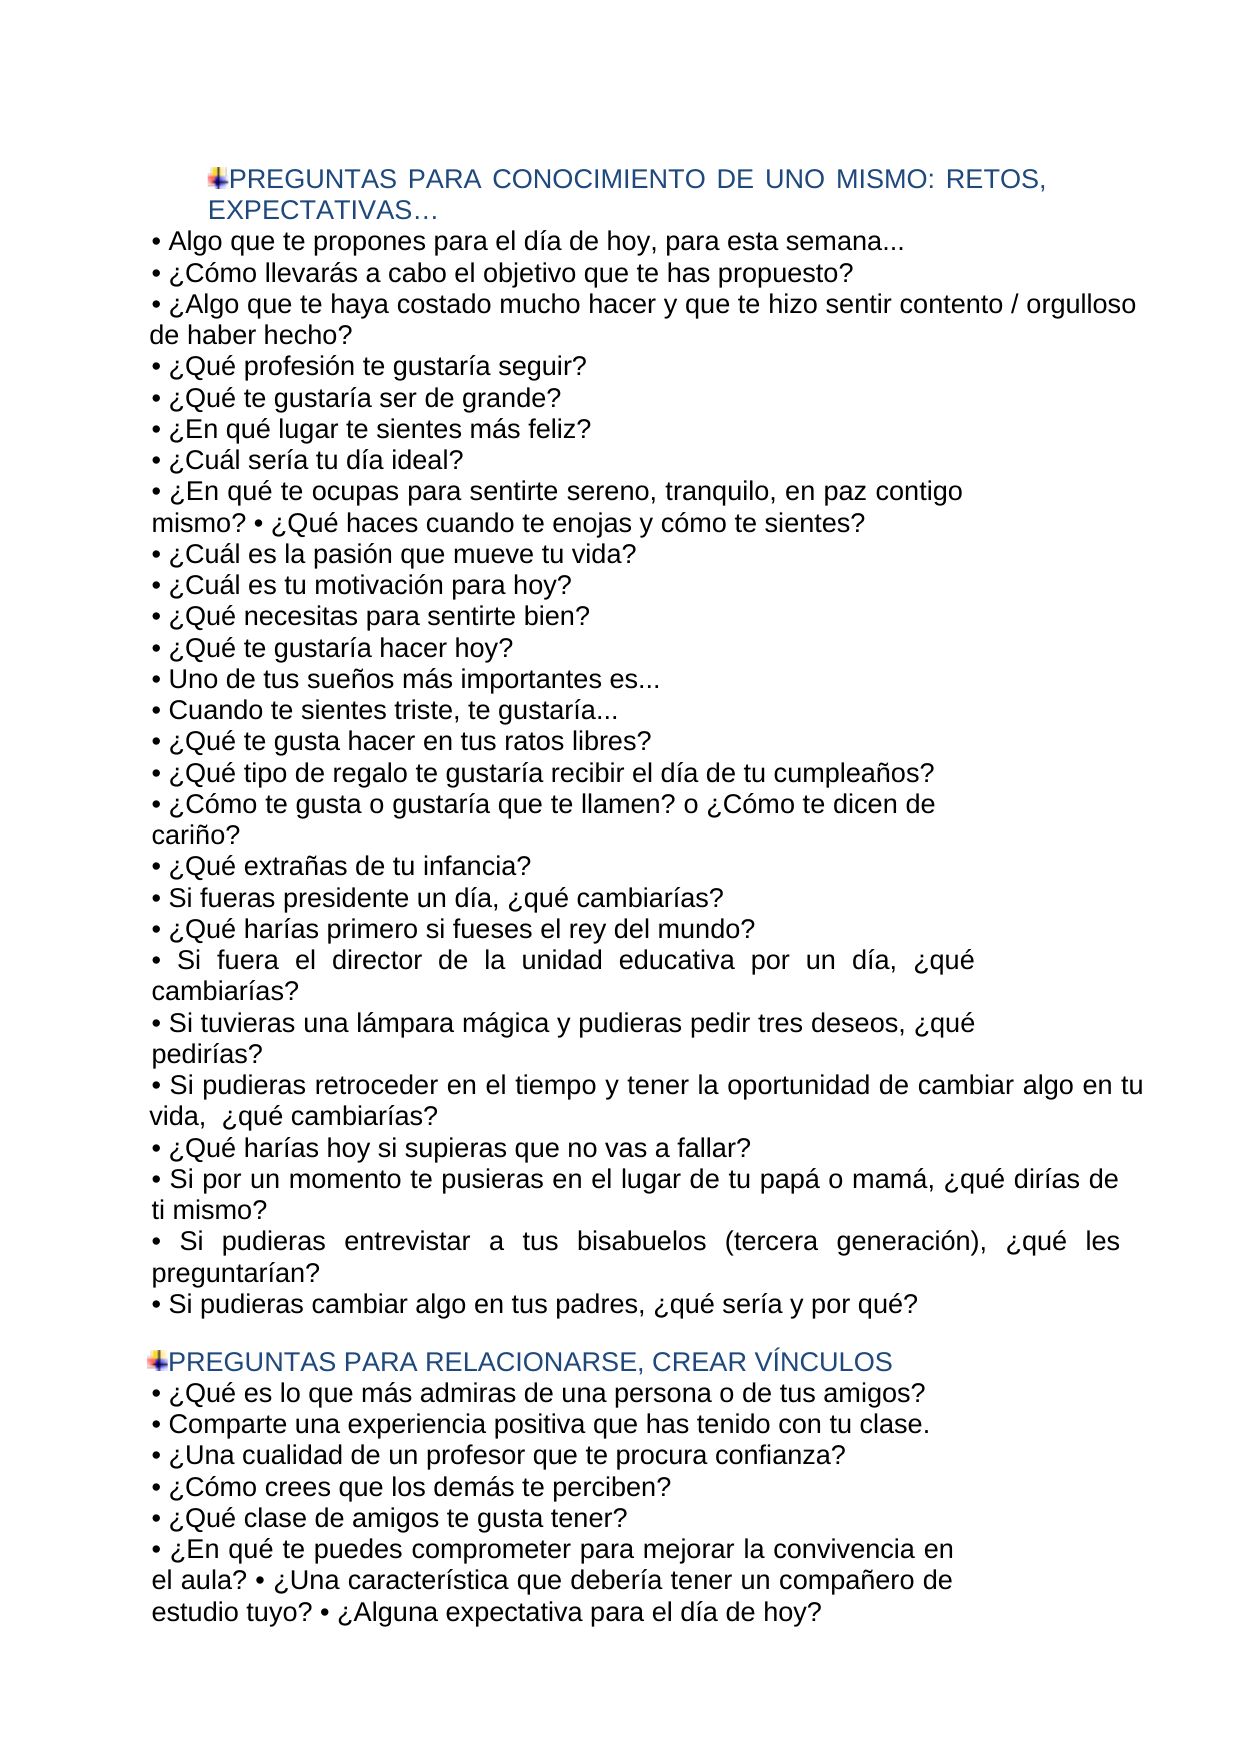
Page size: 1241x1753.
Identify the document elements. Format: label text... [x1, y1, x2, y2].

text • ¿Qué necesitas para sentirte bien? [151, 600, 1145, 632]
text • Si pudieras retroceder en el tiempo y tener la oportunidad de cambiar algo en tu vida, ¿qué cambiarías? [149, 1069, 1145, 1132]
text • ¿Una cualidad de un profesor que te procura confianza? [151, 1439, 1145, 1471]
text • Si por un momento te pusieras en el lugar de tu papá o mamá, ¿qué dirías de ti mismo? [151, 1163, 1121, 1225]
text • Uno de tus sueños más importantes es... [151, 663, 1145, 694]
text • ¿Qué harías hoy si supieras que no vas a fallar? [151, 1132, 1145, 1163]
text • Comparte una experiencia positiva que has tenido con tu clase. [151, 1408, 1145, 1439]
text • ¿Cuál es la pasión que mueve tu vida? [151, 538, 1145, 569]
text • ¿Qué clase de amigos te gusta tener? [151, 1502, 1145, 1533]
text • ¿Qué extrañas de tu infancia? [151, 850, 936, 882]
text • ¿Cuál sería tu día ideal? [151, 444, 1145, 475]
text • ¿En qué te ocupas para sentirte sereno, tranquilo, en paz contigo mismo? • ¿Qué haces cuando te enojas y cómo te sientes? [151, 475, 964, 538]
text • ¿En qué te puedes comprometer para mejorar la convivencia en el aula? • ¿Una característica que debería tener un compañero de estudio tuyo? • ¿Alguna expectativa para el día de hoy? [151, 1533, 954, 1627]
text • ¿Qué te gustaría ser de grande? [151, 382, 1145, 413]
text • Si pudieras cambiar algo en tus padres, ¿qué sería y por qué? [151, 1288, 1121, 1319]
text • ¿Cómo crees que los demás te perciben? [151, 1471, 1145, 1502]
text • ¿Cómo te gusta o gustaría que te llamen? o ¿Cómo te dicen de cariño? [151, 788, 936, 850]
text • Cuando te sientes triste, te gustaría... [151, 694, 1145, 725]
picture [207, 167, 229, 189]
text • ¿Qué es lo que más admiras de una persona o de tus amigos? [151, 1377, 1145, 1408]
text • Si tuvieras una lámpara mágica y pudieras pedir tres deseos, ¿qué pedirías? [151, 1007, 976, 1069]
text PREGUNTAS PARA RELACIONARSE, CREAR VÍNCULOS [147, 1346, 998, 1377]
text PREGUNTAS PARA CONOCIMIENTO DE UNO MISMO: RETOS, EXPECTATIVAS… [208, 163, 1047, 225]
text • ¿Qué te gusta hacer en tus ratos libres? [151, 725, 1145, 757]
text • Si fueras presidente un día, ¿qué cambiarías? [151, 882, 1145, 913]
text • ¿Qué profesión te gustaría seguir? [151, 350, 1145, 382]
text • ¿Cuál es tu motivación para hoy? [151, 569, 1145, 600]
text • ¿Qué te gustaría hacer hoy? [151, 632, 1145, 663]
text • Algo que te propones para el día de hoy, para esta semana... [151, 225, 1145, 257]
text • Si fuera el director de la unidad educativa por un día, ¿qué cambiarías? [151, 944, 976, 1007]
text • Si pudieras entrevistar a tus bisabuelos (tercera generación), ¿qué les preguntarían? [151, 1225, 1121, 1288]
text • ¿En qué lugar te sientes más feliz? [151, 413, 1145, 444]
text • ¿Qué tipo de regalo te gustaría recibir el día de tu cumpleaños? [151, 757, 1145, 788]
picture [147, 1350, 168, 1371]
text • ¿Cómo llevarás a cabo el objetivo que te has propuesto? [151, 257, 1145, 288]
text • ¿Algo que te haya costado mucho hacer y que te hizo sentir contento / orgulloso de haber hecho? [149, 288, 1137, 350]
text • ¿Qué harías primero si fueses el rey del mundo? [151, 913, 1145, 944]
